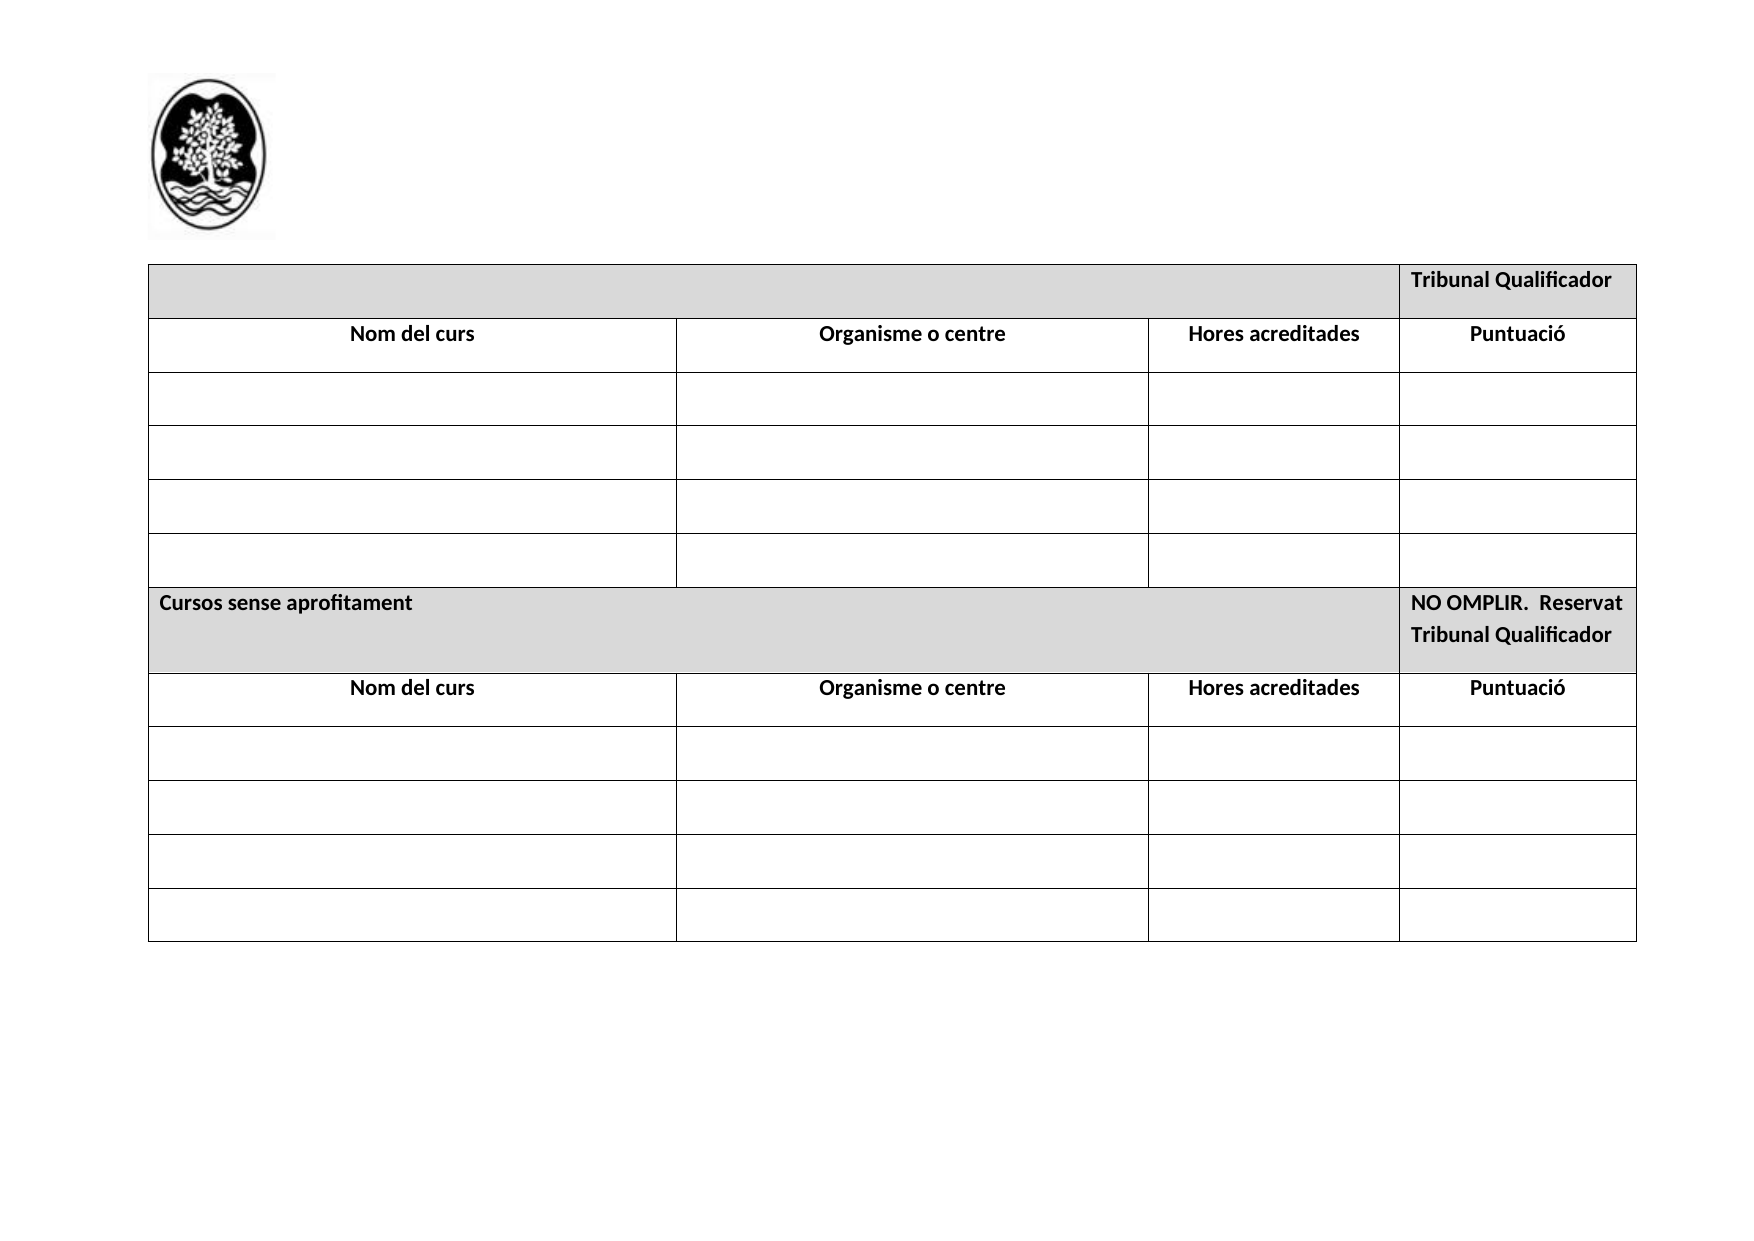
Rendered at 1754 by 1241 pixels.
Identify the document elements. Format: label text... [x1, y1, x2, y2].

table_cell [1149, 781, 1399, 834]
table_cell Cursos sense aprofitament [149, 588, 1399, 672]
table_cell [149, 480, 676, 533]
table_cell [677, 426, 1148, 479]
table_cell [149, 727, 676, 780]
table_cell Puntuació [1400, 674, 1636, 726]
table_cell Organisme o centre [677, 674, 1148, 726]
table_cell [677, 835, 1148, 887]
table_cell [677, 727, 1148, 780]
table_cell [1149, 889, 1399, 941]
table_cell [677, 534, 1148, 587]
table_cell [1149, 727, 1399, 780]
table_cell [149, 835, 676, 887]
table_cell [1400, 373, 1636, 425]
table_cell Hores acreditades [1149, 319, 1399, 372]
table_cell [1400, 480, 1636, 533]
table_cell Nom del curs [149, 674, 676, 726]
table_cell [149, 373, 676, 425]
table_cell Organisme o centre [677, 319, 1148, 372]
table_cell Nom del curs [149, 319, 676, 372]
table_cell [149, 426, 676, 479]
table_cell [1400, 835, 1636, 887]
table_header NO OMPLIR. Reservat Tribunal Qualificador [1400, 265, 1636, 318]
table_cell [677, 889, 1148, 941]
table_cell [1149, 835, 1399, 887]
table_cell [149, 534, 676, 587]
table_cell Puntuació [1400, 319, 1636, 372]
table_cell [1400, 534, 1636, 587]
table_cell [1400, 889, 1636, 941]
table_cell [149, 889, 676, 941]
table_cell [677, 781, 1148, 834]
table_cell [677, 373, 1148, 425]
table_cell [1149, 534, 1399, 587]
table_cell [1149, 480, 1399, 533]
table_cell Hores acreditades [1149, 674, 1399, 726]
picture [147, 73, 276, 240]
table_cell [149, 781, 676, 834]
table_cell [1400, 426, 1636, 479]
table_cell [1149, 373, 1399, 425]
table_cell [1149, 426, 1399, 479]
table_header Cursos amb aprofitament [149, 265, 1399, 318]
table_cell [677, 480, 1148, 533]
table_cell [1400, 781, 1636, 834]
table_cell [1400, 727, 1636, 780]
table_cell NO OMPLIR. Reservat Tribunal Qualificador [1400, 588, 1636, 672]
